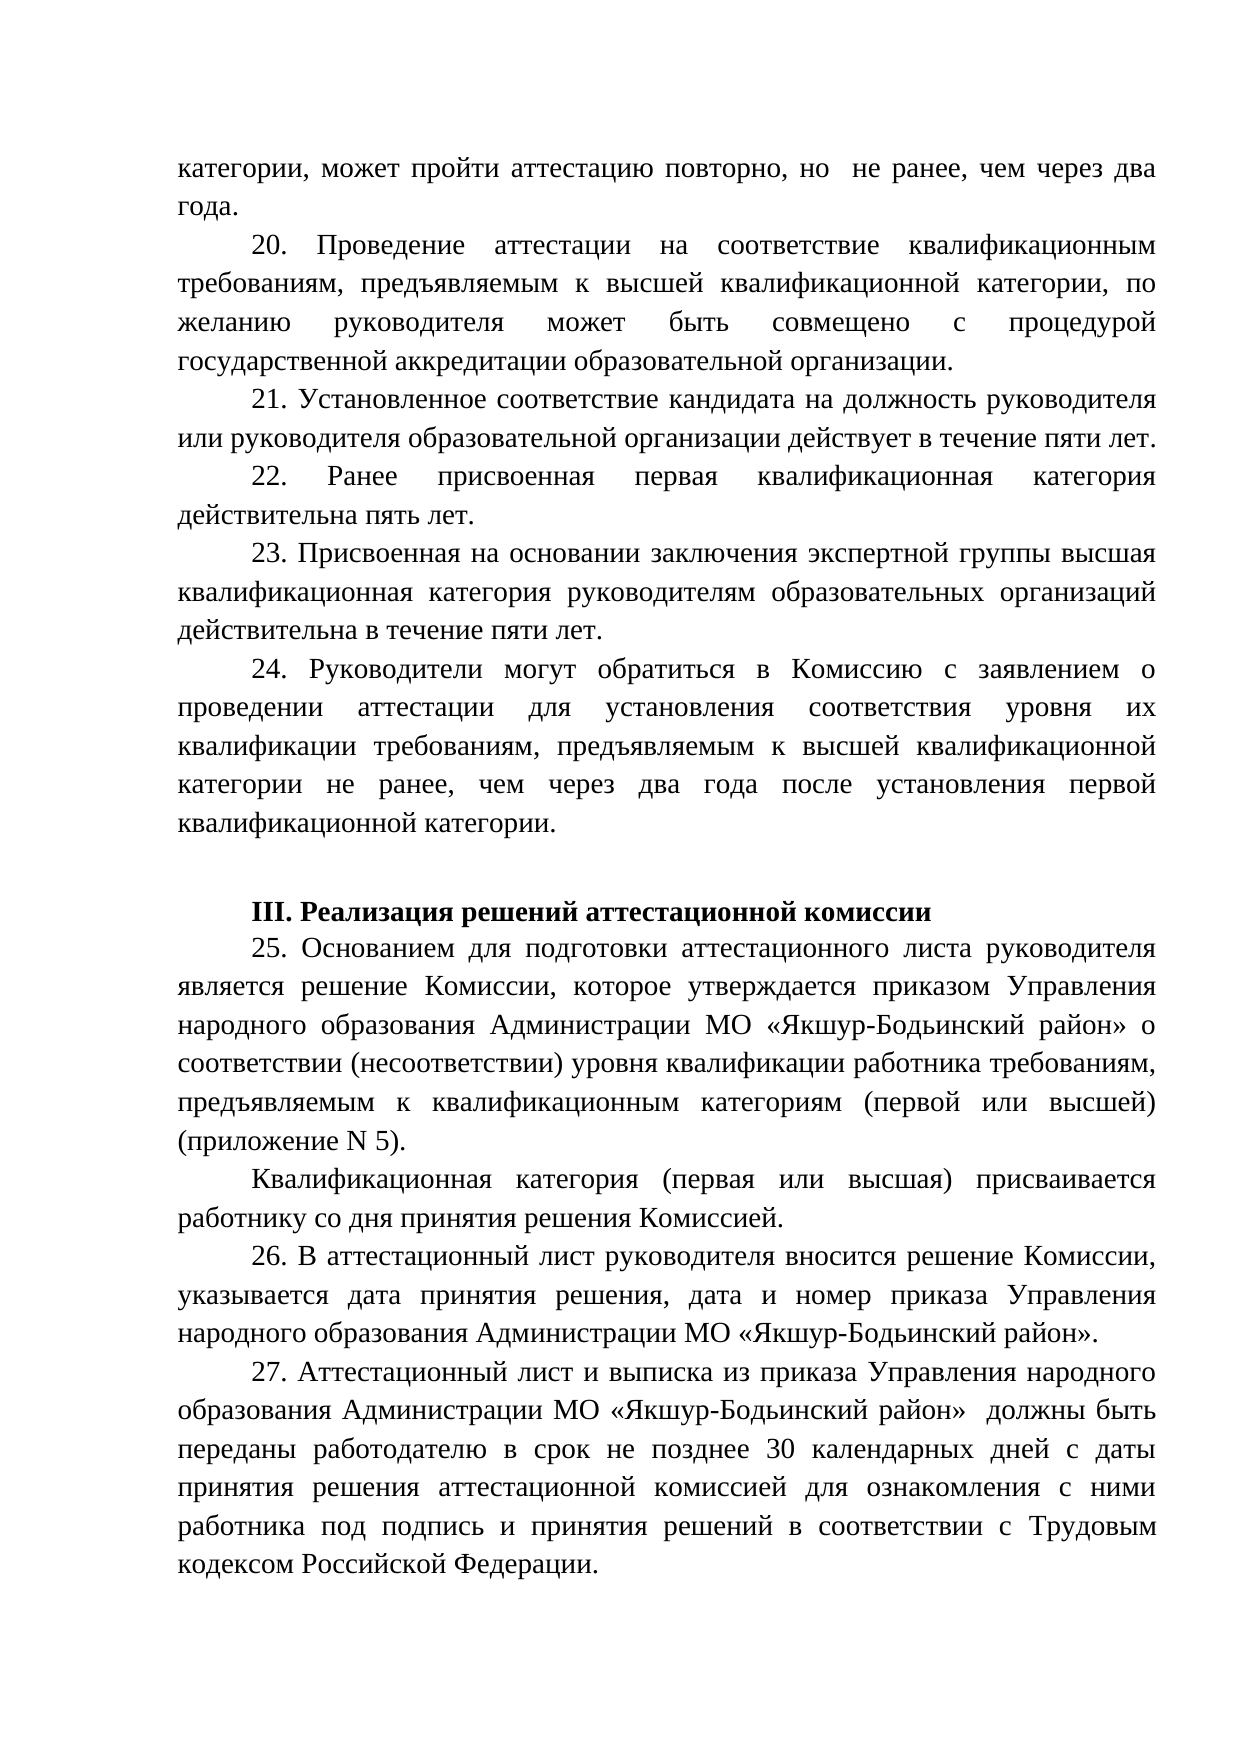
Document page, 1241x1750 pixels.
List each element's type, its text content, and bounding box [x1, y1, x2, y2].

text 23. Присвоенная на основании заключения экспертной группы высшая квалификационная категория руководителям образовательных организаций действительна в течение пяти лет. [177, 535, 1157, 646]
text 26. В аттестационный лист руководителя вносится решение Комиссии, указывается дата принятия решения, дата и номер приказа Управления народного образования Администрации МО «Якшур-Бодьинский район». [177, 1238, 1157, 1349]
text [177, 150, 1157, 222]
text 25. Основанием для подготовки аттестационного листа руководителя является решение Комиссии, которое утверждается приказом Управления народного образования Администрации МО «Якшур-Бодьинский район» о соответствии (несоответствии) уровня квалификации работника требованиям, предъявляемым к квалификационным категориям (первой или высшей) (приложение N 5). [177, 930, 1157, 1156]
text 24. Руководители могут обратиться в Комиссию с заявлением о проведении аттестации для установления соответствия уровня их квалификации требованиям, предъявляемым к высшей квалификационной категории не ранее, чем через два года после установления первой квалификационной категории. [177, 651, 1157, 839]
text 22. Ранее присвоенная первая квалификационная категория действительна пять лет. [177, 458, 1157, 530]
subtitle III. Реализация решений аттестационной комиссии [177, 894, 1157, 927]
text Квалификационная категория (первая или высшая) присваивается работнику со дня принятия решения Комиссией. [177, 1161, 1157, 1233]
text 21. Установленное соответствие кандидата на должность руководителя или руководителя образовательной организации действует в течение пяти лет. [177, 381, 1157, 453]
text 27. Аттестационный лист и выписка из приказа Управления народного образования Администрации МО «Якшур-Бодьинский район» должны быть переданы работодателю в срок не позднее 30 календарных дней с даты принятия решения аттестационной комиссией для ознакомления с ними работника под подпись и принятия решений в соответствии с Трудовым кодексом Российской Федерации. [177, 1354, 1157, 1580]
text 20. Проведение аттестации на соответствие квалификационным требованиям, предъявляемым к высшей квалификационной категории, по желанию руководителя может быть совмещено с процедурой государственной аккредитации образовательной организации. [177, 227, 1157, 376]
